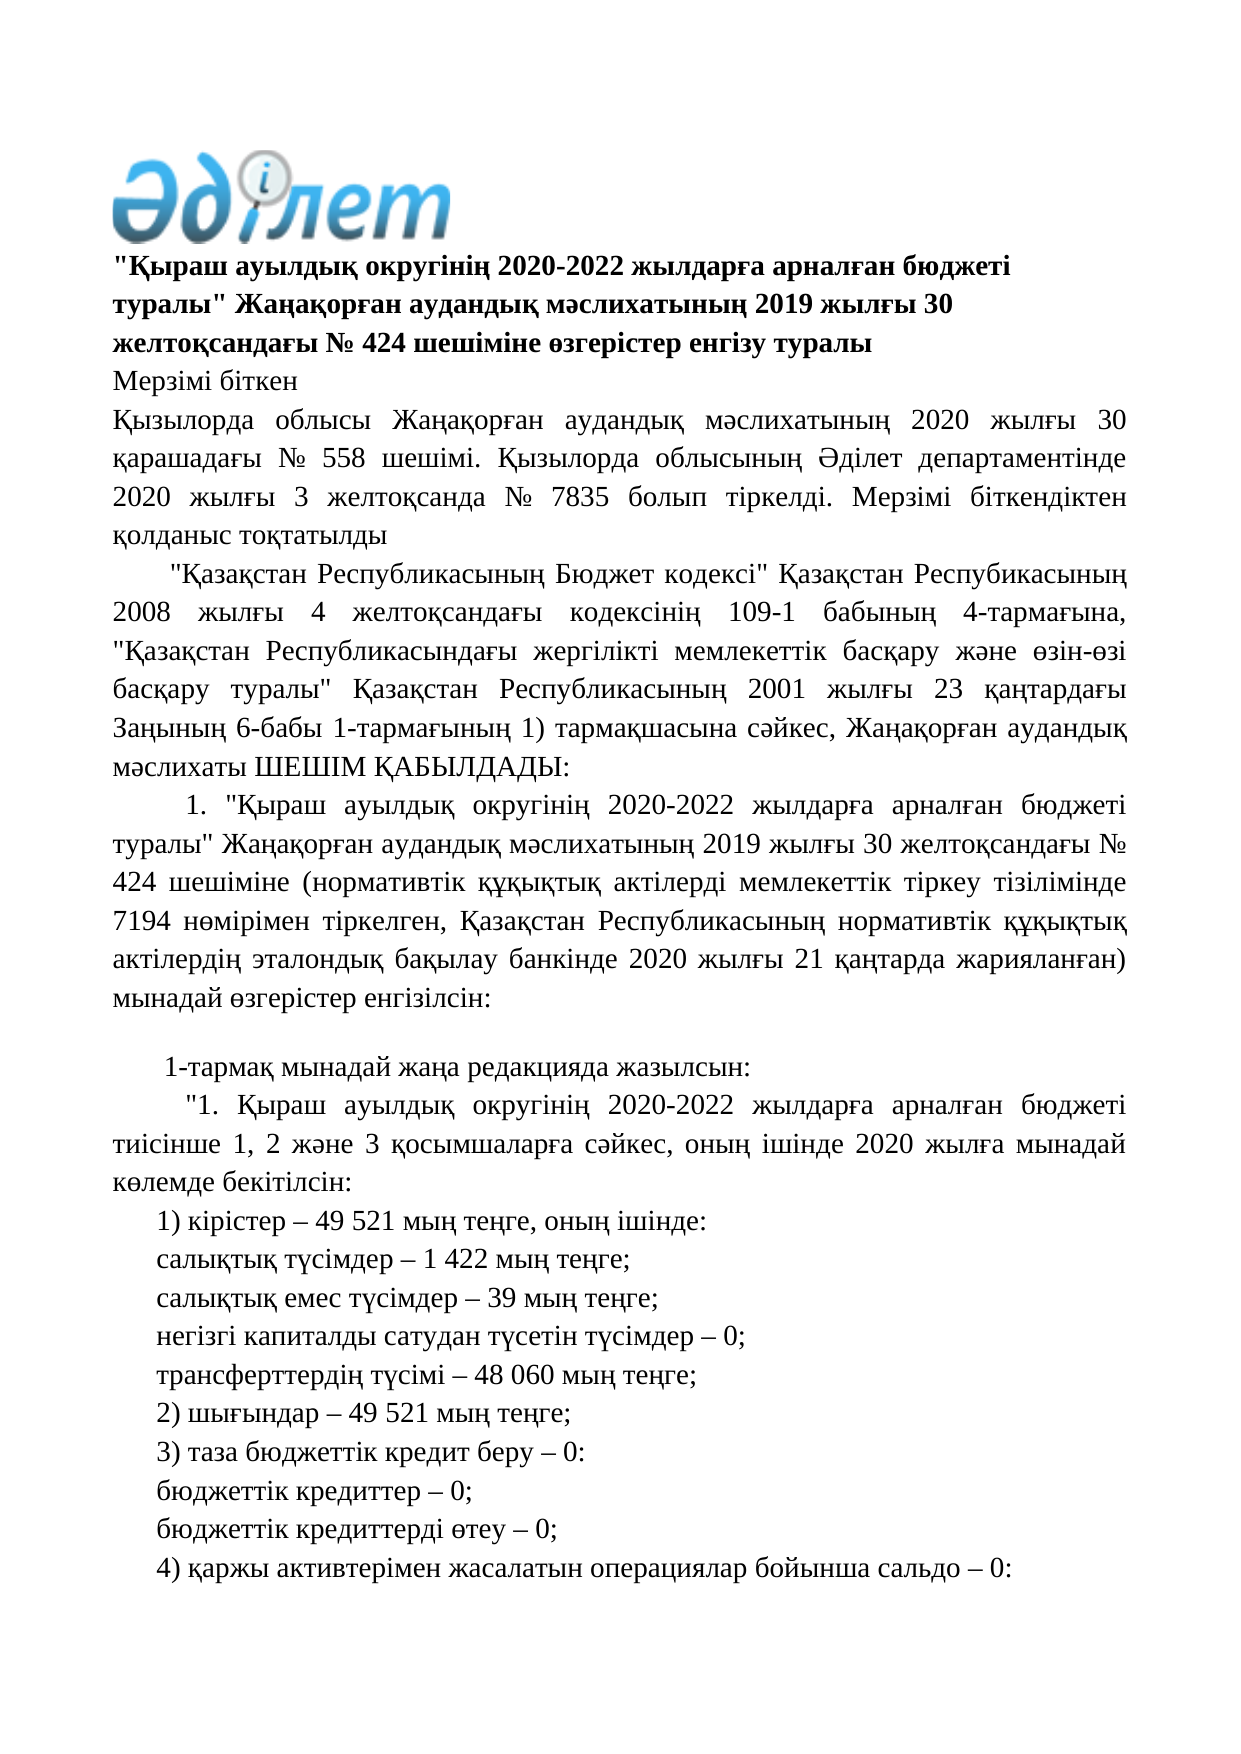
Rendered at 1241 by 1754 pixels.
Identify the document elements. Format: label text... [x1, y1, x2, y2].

text негізгі капиталды сатудан түсетін түсімдер – 0; [112, 1318, 1128, 1352]
text 1-тармақ мынадай жаңа редакцияда жазылсын: [112, 1049, 1128, 1082]
text 1) кірістер – 49 521 мың теңге, оның ішінде: [112, 1203, 1128, 1236]
text Қызылорда облысы Жаңақорған аудандық мәслихатының 2020 жылғы 30 қарашадағы № 558 шешімі. Қызылорда облысының Әділет департаментінде 2020 жылғы 3 желтоқсанда № 7835 болып тіркелді. Мерзімі біткендіктен қолданыс тоқтатылды [112, 402, 1128, 551]
text салықтық емес түсімдер – 39 мың теңге; [112, 1280, 1128, 1313]
text "1. Қыраш ауылдық округінің 2020-2022 жылдарға арналған бюджеті тиісінше 1, 2 және 3 қосымшаларға сәйкес, оның ішінде 2020 жылға мынадай көлемде бекітілсін: [112, 1087, 1128, 1198]
text 4) қаржы активтерімен жасалатын операциялар бойынша сальдо – 0: [112, 1550, 1128, 1583]
text 3) таза бюджеттік кредит беру – 0: [112, 1434, 1128, 1468]
picture [112, 150, 451, 244]
text Мерзімі біткен [112, 363, 1128, 397]
text "Қазақстан Республикасының Бюджет кодексі" Қазақстан Респубикасының 2008 жылғы 4 желтоқсандағы кодексінің 109-1 бабының 4-тармағына, "Қазақстан Республикасындағы жергілікті мемлекеттік басқару және өзін-өзі басқару туралы" Қазақстан Республикасының 2001 жылғы 23 қаңтардағы Заңының 6-бабы 1-тармағының 1) тармақшасына сәйкес, Жаңақорған аудандық мәслихаты ШЕШІМ ҚАБЫЛДАДЫ: [112, 556, 1128, 782]
text бюджеттік кредиттер – 0; [112, 1473, 1128, 1506]
text "Қыраш ауылдық округінің 2020-2022 жылдарға арналған бюджеті туралы" Жаңақорған аудандық мәслихатының 2019 жылғы 30 желтоқсандағы № 424 шешіміне өзгерістер енгізу туралы [112, 248, 1128, 358]
text бюджеттік кредиттерді өтеу – 0; [112, 1511, 1128, 1545]
text 2) шығындар – 49 521 мың теңге; [112, 1396, 1128, 1429]
text 1. "Қыраш ауылдық округінің 2020-2022 жылдарға арналған бюджеті туралы" Жаңақорған аудандық мәслихатының 2019 жылғы 30 желтоқсандағы № 424 шешіміне (нормативтік құқықтық актілерді мемлекеттік тіркеу тізілімінде 7194 нөмірімен тіркелген, Қазақстан Республикасының нормативтік құқықтық актілердің эталондық бақылау банкінде 2020 жылғы 21 қаңтарда жарияланған) мынадай өзгерістер енгізілсін: [112, 787, 1128, 1013]
text трансферттердің түсімі – 48 060 мың теңге; [112, 1357, 1128, 1391]
text салықтық түсімдер – 1 422 мың теңге; [112, 1241, 1128, 1275]
